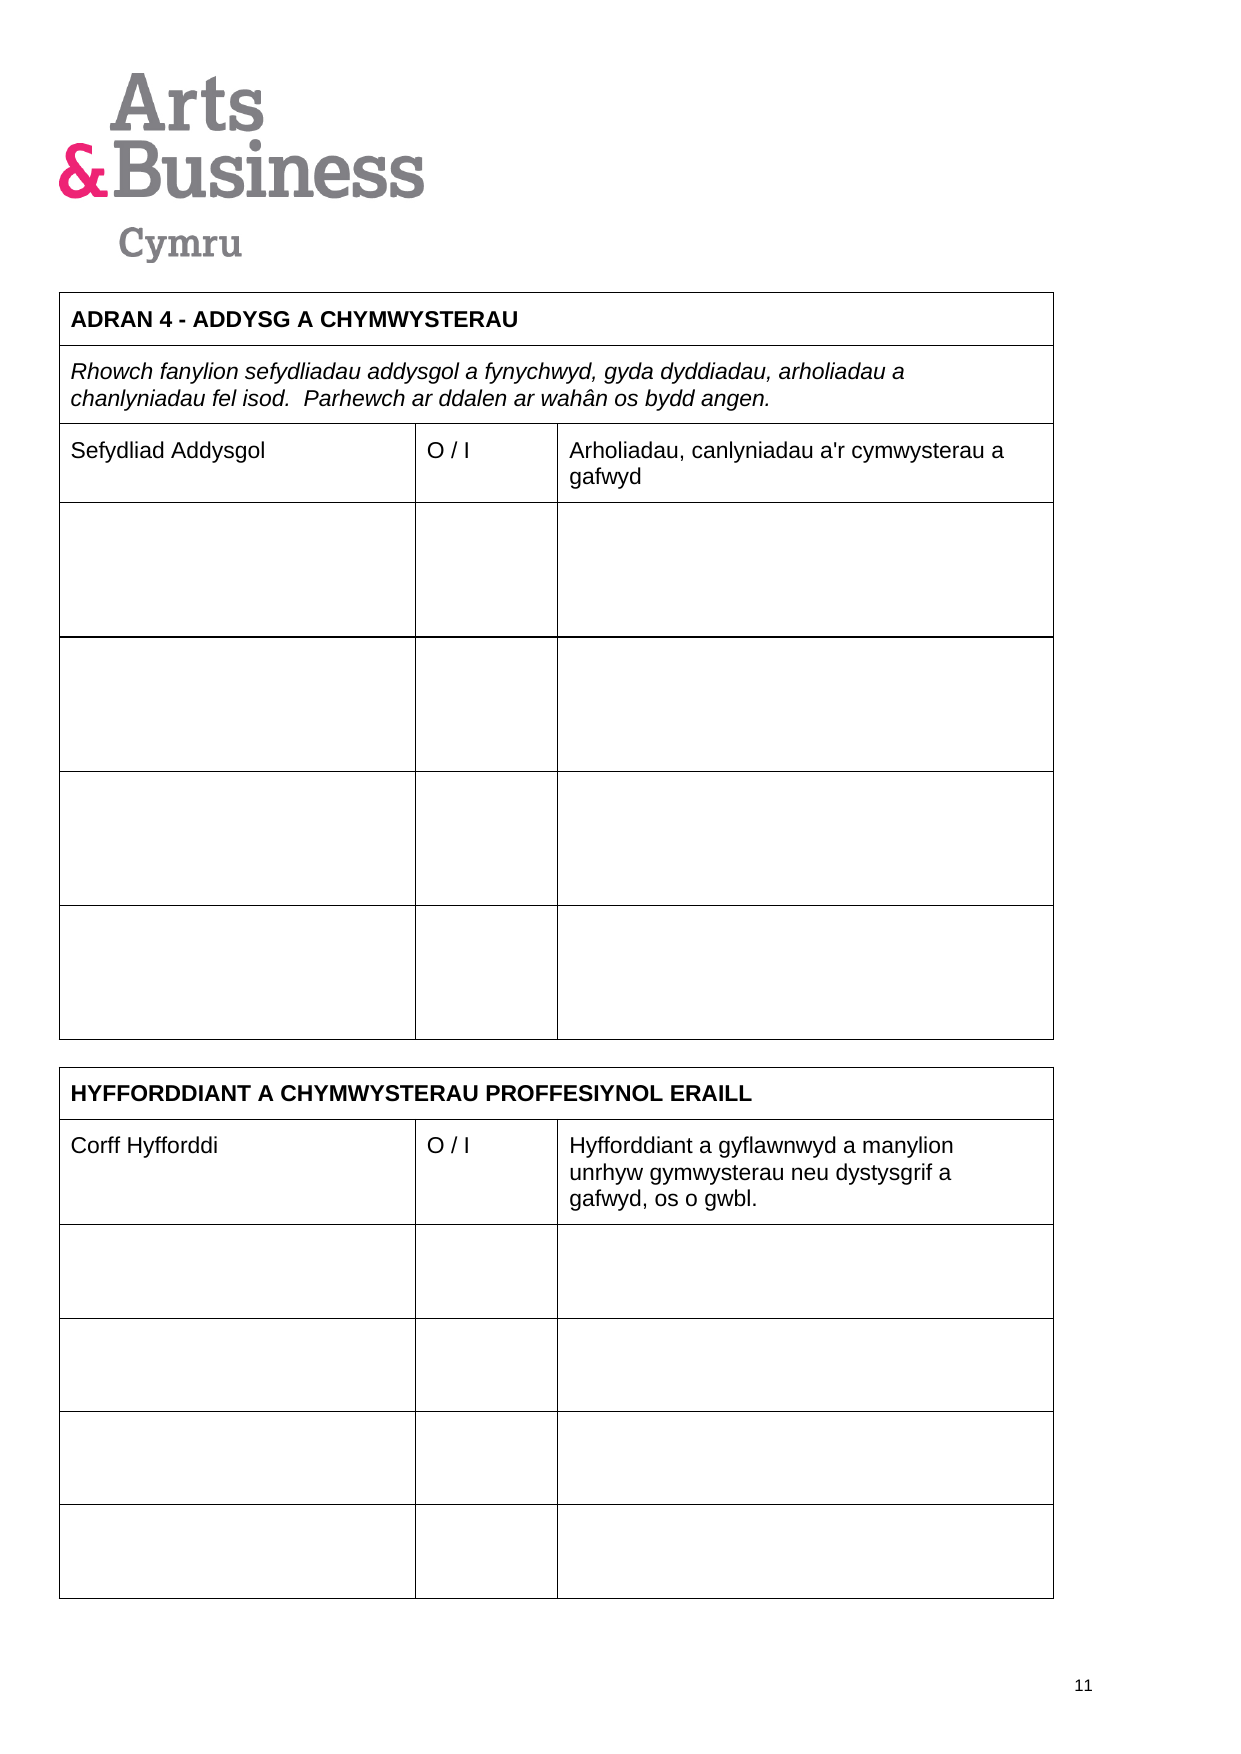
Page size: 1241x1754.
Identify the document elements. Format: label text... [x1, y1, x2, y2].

table_cell [558, 1225, 1053, 1317]
table_cell O / I [416, 424, 557, 502]
table_cell [60, 638, 415, 771]
table_cell Rhowch fanylion sefydliadau addysgol a fynychwyd, gyda dyddiadau, arholiadau a chanlyniadau fel isod. Parhewch ar ddalen ar wahân os bydd angen. [60, 346, 1053, 423]
table_cell [416, 1505, 557, 1597]
picture [59, 73, 424, 263]
table_cell [60, 772, 415, 905]
table_cell [558, 1319, 1053, 1411]
table_cell [60, 906, 415, 1039]
table_cell [416, 638, 557, 771]
table_cell [416, 1319, 557, 1411]
table_cell Arholiadau, canlyniadau a'r cymwysterau a gafwyd [558, 424, 1053, 502]
table_cell [558, 638, 1053, 771]
table_cell [558, 1412, 1053, 1504]
table_cell [60, 1319, 415, 1411]
table_cell [558, 772, 1053, 905]
table_cell [416, 1225, 557, 1317]
table_cell [558, 503, 1053, 636]
table_cell [558, 1505, 1053, 1597]
table_cell Hyfforddiant a gyflawnwyd a manylion unrhyw gymwysterau neu dystysgrif a gafwyd, os o gwbl. [558, 1120, 1053, 1224]
table_cell [60, 1505, 415, 1597]
table_header HYFFORDDIANT A CHYMWYSTERAU PROFFESIYNOL ERAILL [60, 1068, 1053, 1119]
table_cell [558, 906, 1053, 1039]
table_cell [416, 906, 557, 1039]
table_header ADRAN 4 - ADDYSG A CHYMWYSTERAU [60, 293, 1053, 344]
table_cell [60, 1225, 415, 1317]
table_cell [416, 1412, 557, 1504]
table_cell O / I [416, 1120, 557, 1224]
table_cell [416, 503, 557, 636]
table_cell Sefydliad Addysgol [60, 424, 415, 502]
table_cell [416, 772, 557, 905]
table_cell [60, 503, 415, 636]
table_cell Corff Hyfforddi [60, 1120, 415, 1224]
table_cell [60, 1412, 415, 1504]
